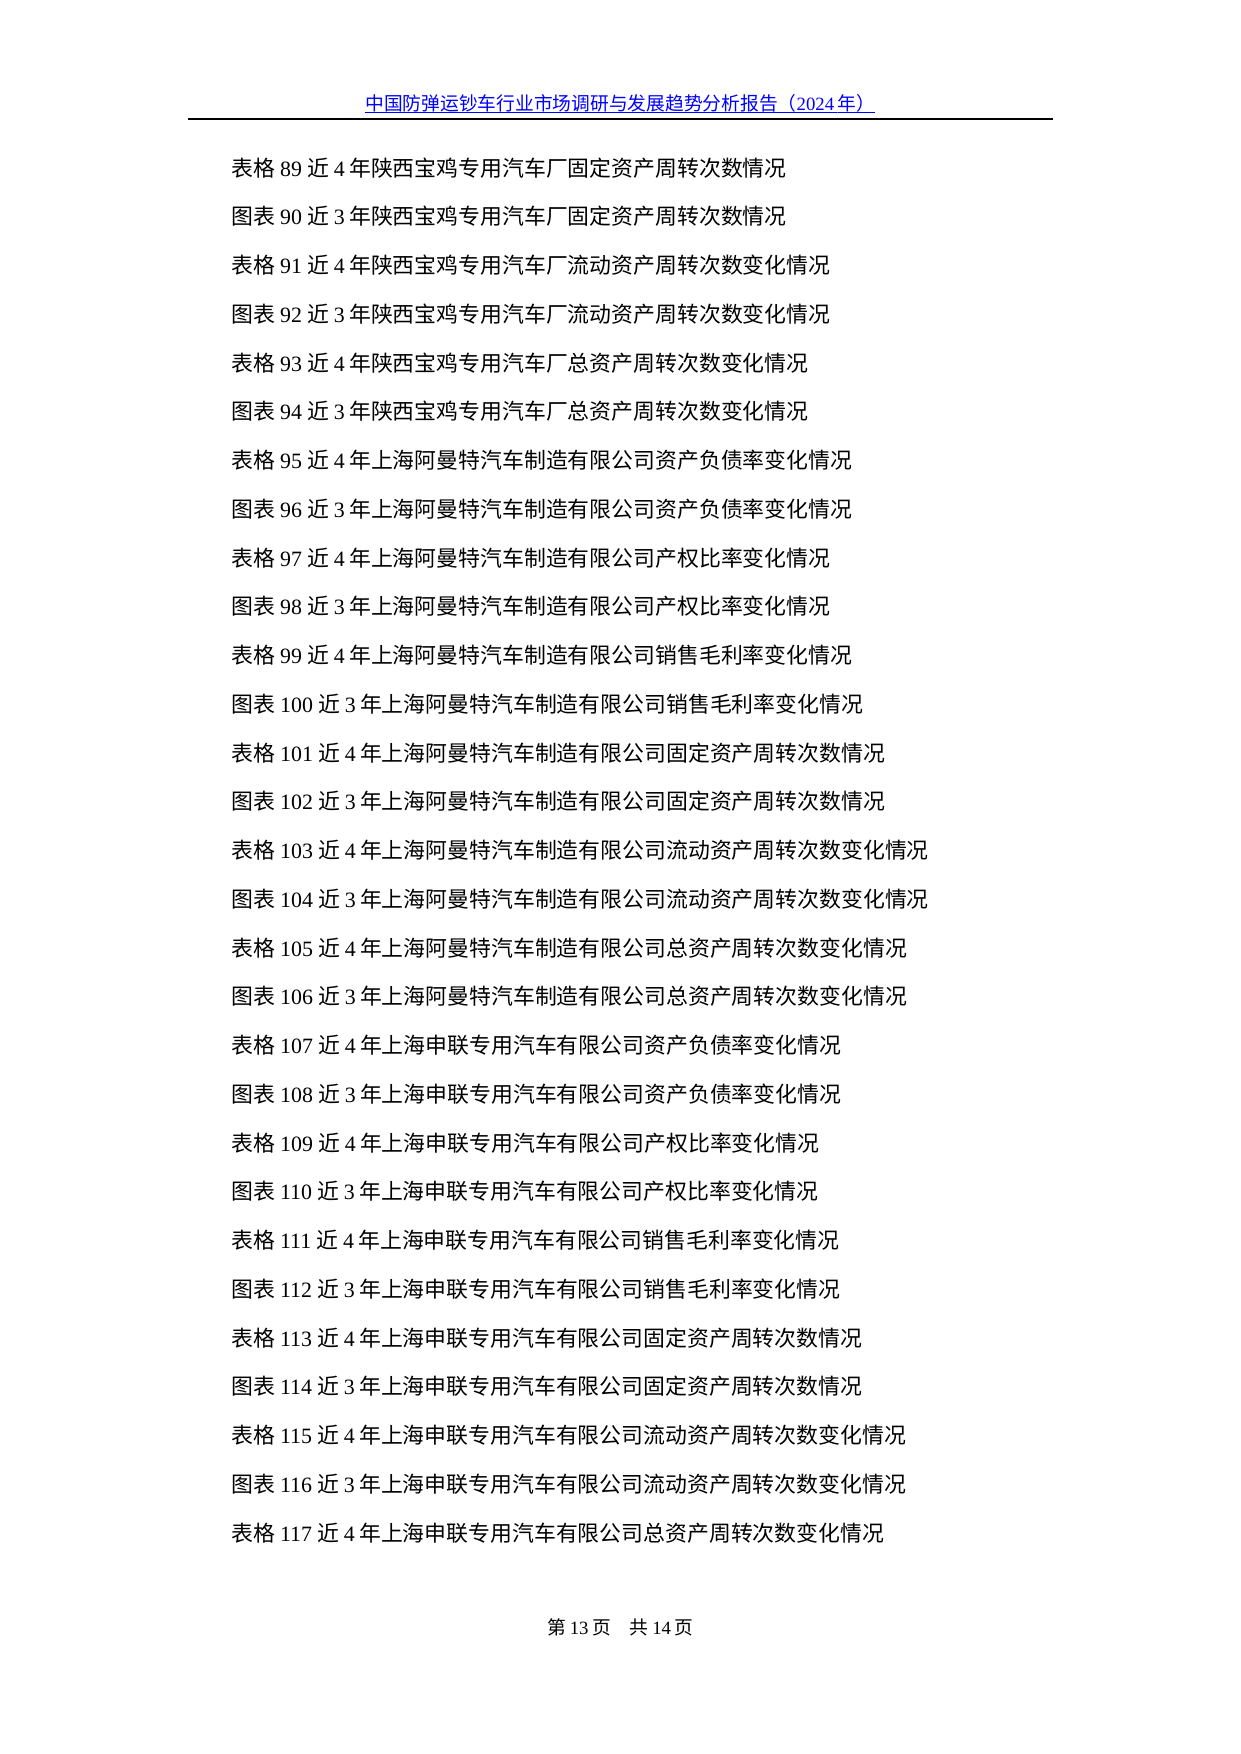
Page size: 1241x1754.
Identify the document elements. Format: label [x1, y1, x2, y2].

text [187, 150, 1053, 1548]
